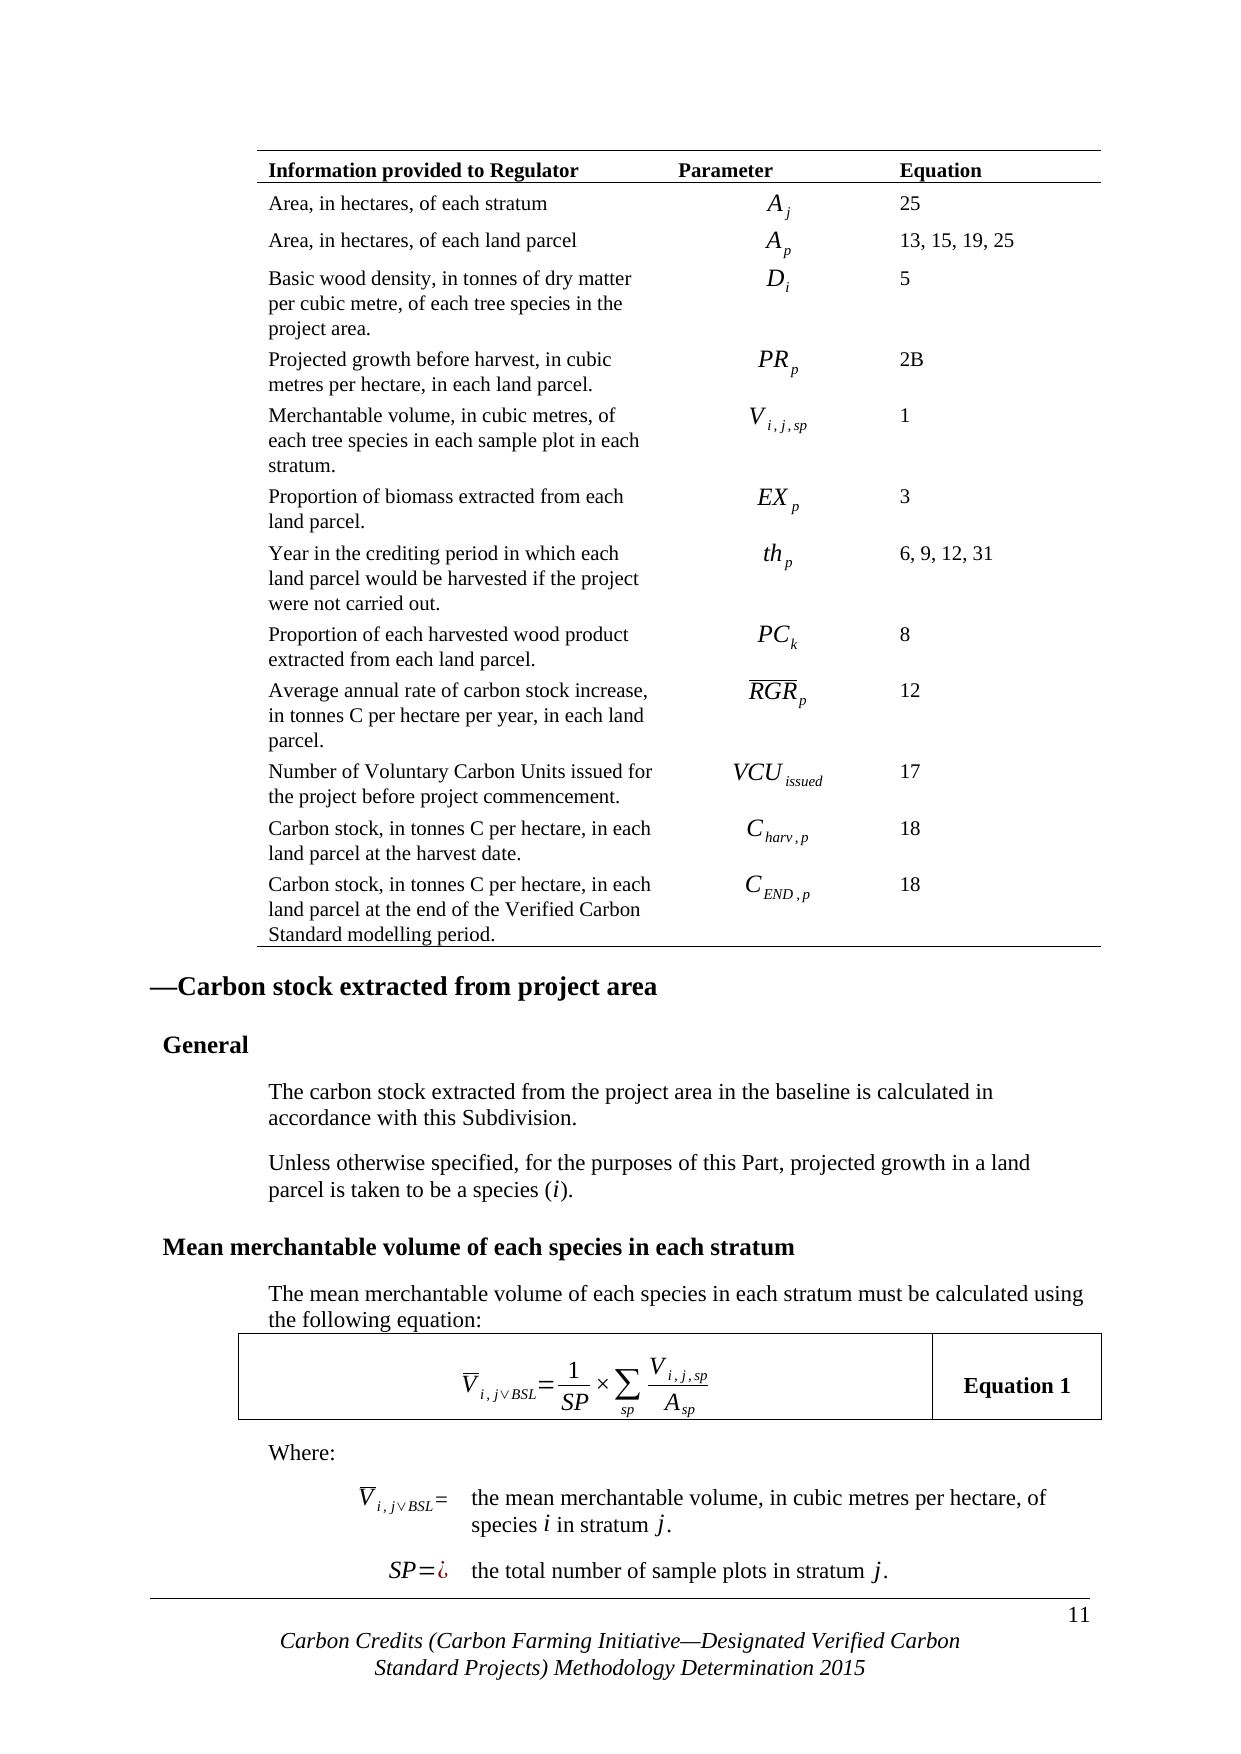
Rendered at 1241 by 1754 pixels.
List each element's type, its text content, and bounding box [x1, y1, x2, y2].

table_cell [667, 477, 888, 533]
text —Carbon stock extracted from project area [150, 970, 1090, 1001]
table_cell Number of Voluntary Carbon Units issued for the project before project commencement. [257, 752, 667, 808]
table_cell 8 [888, 615, 1101, 671]
table_cell 2B [888, 340, 1101, 396]
table_cell Carbon stock, in tonnes C per hectare, in each land parcel at the end of the Verified Carbon Standard modelling period. [257, 865, 667, 946]
text The carbon stock extracted from the project area in the baseline is calculated in accordance with this Subdivision. [150, 1078, 1090, 1131]
table_cell Area, in hectares, of each stratum [257, 183, 667, 221]
table_header Equation [888, 151, 1101, 182]
table_cell Area, in hectares, of each land parcel [257, 221, 667, 258]
table_cell [667, 183, 888, 221]
table_cell [667, 615, 888, 671]
table_cell Year in the crediting period in which each land parcel would be harvested if the project were not carried out. [257, 534, 667, 615]
table_cell 25 [888, 183, 1101, 221]
table_cell [667, 809, 888, 865]
table_cell [667, 865, 888, 946]
table_header = [239, 1465, 460, 1538]
table_cell 12 [888, 671, 1101, 752]
table_cell Average annual rate of carbon stock increase, in tonnes C per hectare per year, in each land parcel. [257, 671, 667, 752]
table_cell [667, 671, 888, 752]
table_cell Carbon stock, in tonnes C per hectare, in each land parcel at the harvest date. [257, 809, 667, 865]
table_cell the total number of sample plots in stratum . [460, 1538, 1101, 1584]
table_header Parameter [667, 151, 888, 182]
table_cell [239, 1538, 460, 1584]
table_cell Merchantable volume, in cubic metres, of each tree species in each sample plot in each stratum. [257, 396, 667, 477]
table_header [239, 1334, 932, 1419]
text General [150, 1030, 1090, 1059]
table_cell 1 [888, 396, 1101, 477]
table_cell [667, 340, 888, 396]
table_cell 6, 9, 12, 31 [888, 534, 1101, 615]
table_cell 17 [888, 752, 1101, 808]
table_header the mean merchantable volume, in cubic metres per hectare, of species in stratum . [460, 1465, 1101, 1538]
table_cell Basic wood density, in tonnes of dry matter per cubic metre, of each tree species in the project area. [257, 259, 667, 340]
table_cell [667, 221, 888, 258]
table_cell 18 [888, 865, 1101, 946]
table_cell [667, 396, 888, 477]
table_cell [667, 752, 888, 808]
table_cell 13, 15, 19, 25 [888, 221, 1101, 258]
table_cell [667, 534, 888, 615]
table_cell 5 [888, 259, 1101, 340]
table_cell [667, 259, 888, 340]
text The mean merchantable volume of each species in each stratum must be calculated using the following equation: [150, 1280, 1090, 1333]
table_cell Proportion of biomass extracted from each land parcel. [257, 477, 667, 533]
text Mean merchantable volume of each species in each stratum [150, 1232, 1090, 1261]
table_header Information provided to Regulator [257, 151, 667, 182]
table_cell Proportion of each harvested wood product extracted from each land parcel. [257, 615, 667, 671]
table_header Equation 1 [933, 1334, 1101, 1419]
table_cell 18 [888, 809, 1101, 865]
text Unless otherwise specified, for the purposes of this Part, projected growth in a land parcel is taken to be a species (). [150, 1149, 1090, 1203]
table_cell Projected growth before harvest, in cubic metres per hectare, in each land parcel. [257, 340, 667, 396]
table_cell 3 [888, 477, 1101, 533]
text Where: [150, 1438, 1090, 1465]
